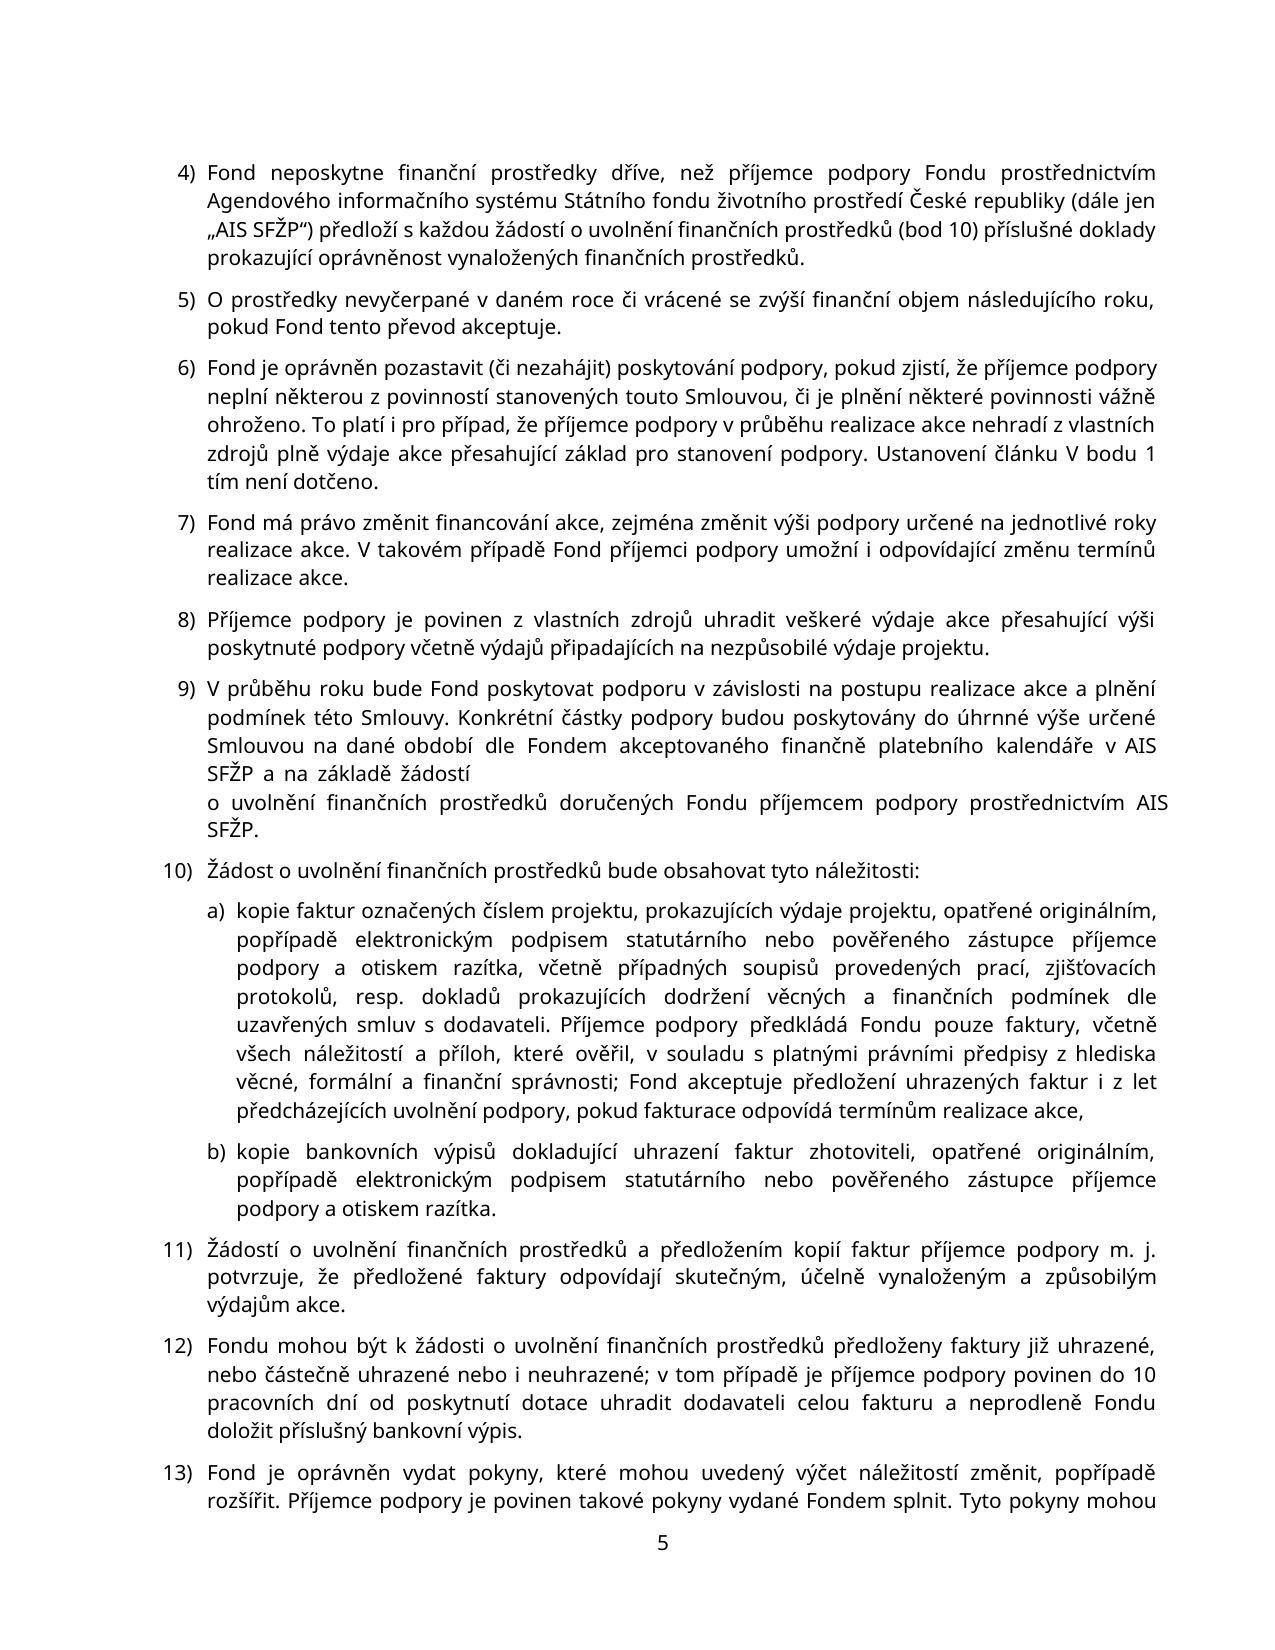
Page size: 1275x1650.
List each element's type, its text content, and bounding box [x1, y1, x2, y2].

list Žádost o uvolnění finančních prostředků bude obsahovat tyto náležitosti: [162, 856, 1169, 884]
list Fondu mohou být k žádosti o uvolnění finančních prostředků předloženy faktury již uhrazené, nebo částečně uhrazené nebo i neuhrazené; v tom případě je příjemce podpory povinen do 10 pracovních dní od poskytnutí dotace uhradit dodavateli celou fakturu a neprodleně Fondu doložit příslušný bankovní výpis. [162, 1331, 1157, 1445]
list kopie bankovních výpisů dokladující uhrazení faktur zhotoviteli, opatřené originálním, popřípadě elektronickým podpisem statutárního nebo pověřeného zástupce příjemce podpory a otiskem razítka. [207, 1137, 1157, 1222]
list Fond má právo změnit financování akce, zejména změnit výši podpory určené na jednotlivé roky realizace akce. V takovém případě Fond příjemci podpory umožní i odpovídající změnu termínů realizace akce. [177, 508, 1157, 592]
list Příjemce podpory je povinen z vlastních zdrojů uhradit veškeré výdaje akce přesahující výši poskytnuté podpory včetně výdajů připadajících na nezpůsobilé výdaje projektu. [177, 605, 1157, 662]
list Fond neposkytne finanční prostředky dříve, než příjemce podpory Fondu prostřednictvím Agendového informačního systému Státního fondu životního prostředí České republiky (dále jen „AIS SFŽP“) předloží s každou žádostí o uvolnění finančních prostředků (bod 10) příslušné doklady prokazující oprávněnost vynaložených finančních prostředků. [177, 158, 1157, 272]
text o uvolnění finančních prostředků doručených Fondu příjemcem podpory prostřednictvím AIS SFŽP. [207, 788, 1169, 843]
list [162, 1458, 1157, 1514]
list Fond je oprávněn pozastavit (či nezahájit) poskytování podpory, pokud zjistí, že příjemce podpory neplní některou z povinností stanovených touto Smlouvou, či je plnění některé povinnosti vážně ohroženo. To platí i pro případ, že příjemce podpory v průběhu realizace akce nehradí z vlastních zdrojů plně výdaje akce přesahující základ pro stanovení podpory. Ustanovení článku V bodu 1 tím není dotčeno. [177, 353, 1157, 496]
list V průběhu roku bude Fond poskytovat podporu v závislosti na postupu realizace akce a plnění podmínek této Smlouvy. Konkrétní částky podpory budou poskytovány do úhrnné výše určené Smlouvou na dané období dle Fondem akceptovaného finančně platebního kalendáře v AIS SFŽP a na základě žádostí [177, 674, 1157, 788]
list O prostředky nevyčerpané v daném roce či vrácené se zvýší finanční objem následujícího roku, pokud Fond tento převod akceptuje. [177, 285, 1156, 341]
list kopie faktur označených číslem projektu, prokazujících výdaje projektu, opatřené originálním, popřípadě elektronickým podpisem statutárního nebo pověřeného zástupce příjemce podpory a otiskem razítka, včetně případných soupisů provedených prací, zjišťovacích protokolů, resp. dokladů prokazujících dodržení věcných a finančních podmínek dle uzavřených smluv s dodavateli. Příjemce podpory předkládá Fondu pouze faktury, včetně všech náležitostí a příloh, které ověřil, v souladu s platnými právními předpisy z hlediska věcné, formální a finanční správnosti; Fond akceptuje předložení uhrazených faktur i z let předcházejících uvolnění podpory, pokud fakturace odpovídá termínům realizace akce, [207, 897, 1157, 1124]
list Žádostí o uvolnění finančních prostředků a předložením kopií faktur příjemce podpory m. j. potvrzuje, že předložené faktury odpovídají skutečným, účelně vynaloženým a způsobilým výdajům akce. [162, 1235, 1157, 1318]
